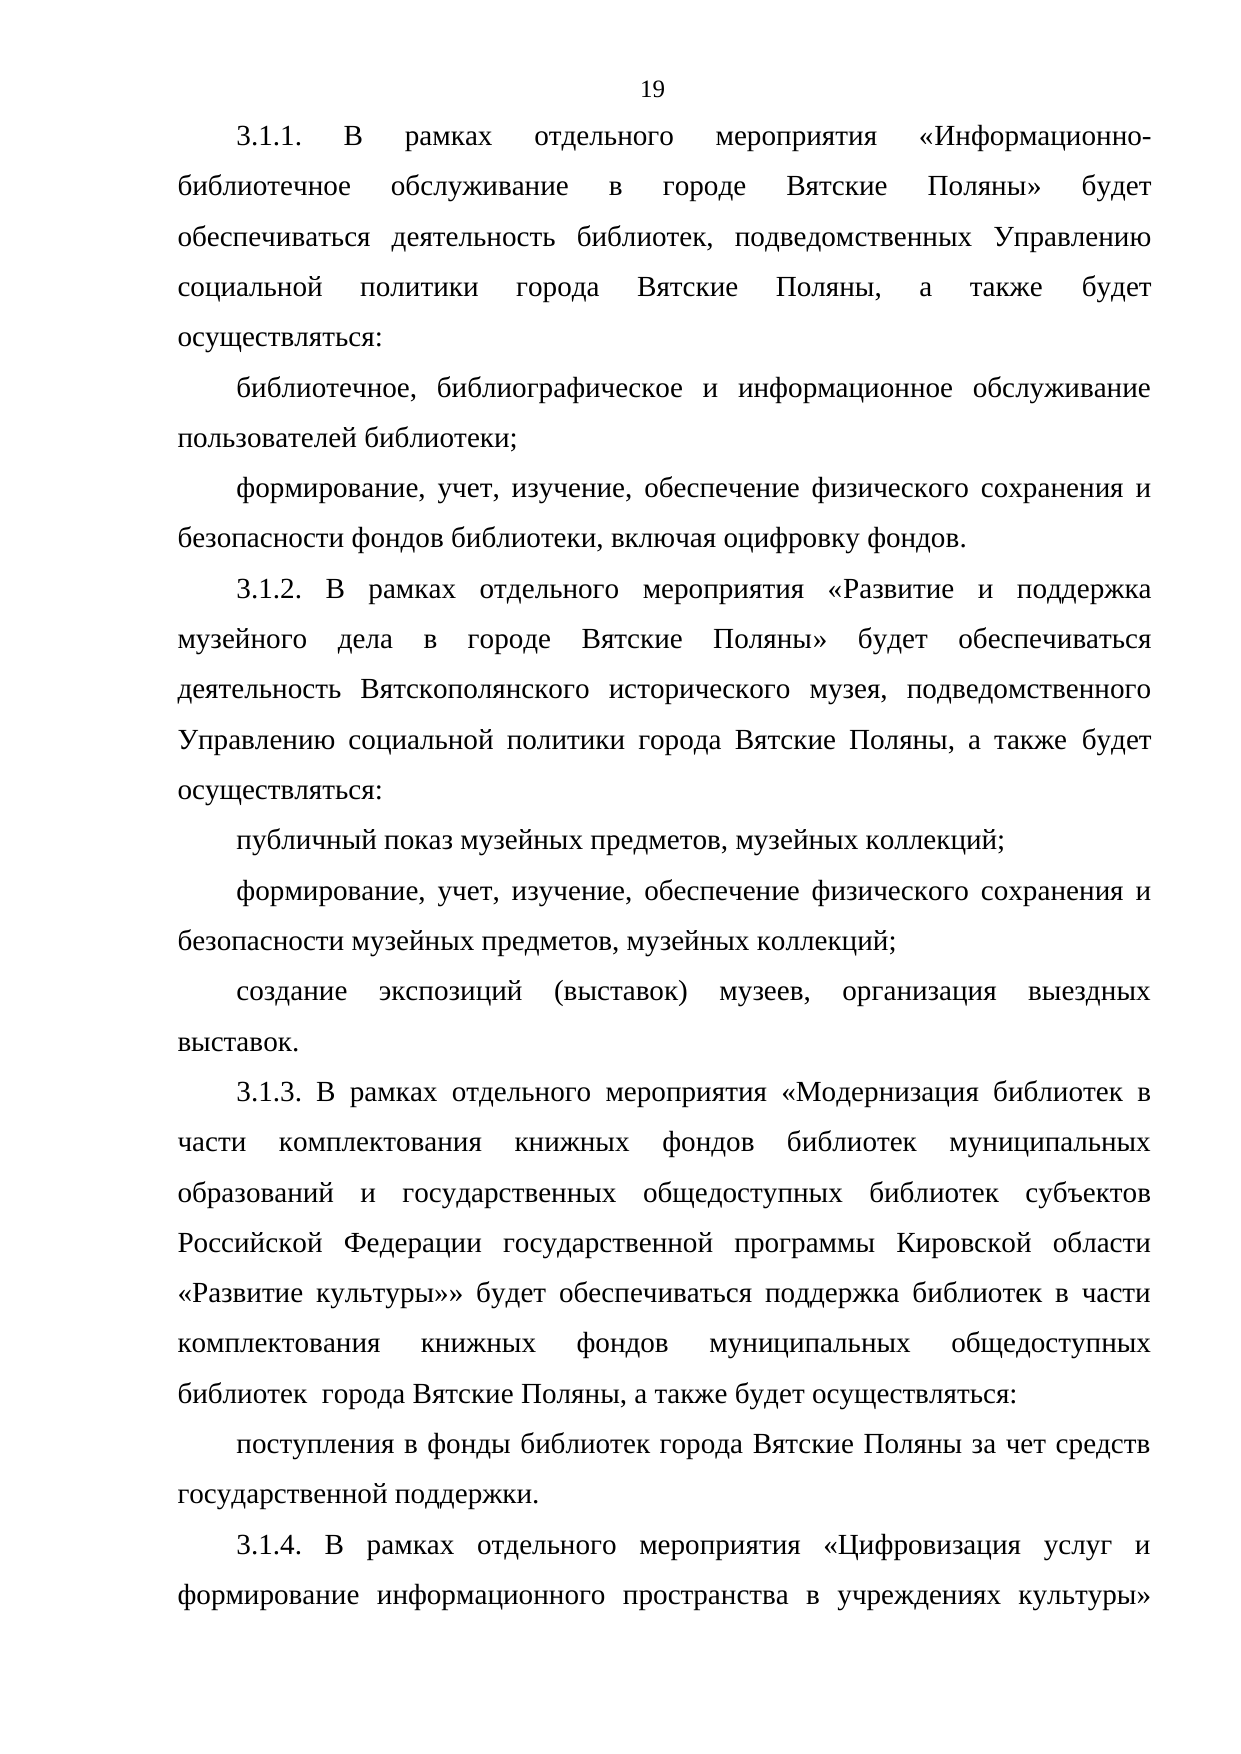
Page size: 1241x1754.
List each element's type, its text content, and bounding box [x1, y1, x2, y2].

text публичный показ музейных предметов, музейных коллекций; [177, 822, 1152, 856]
text поступления в фонды библиотек города Вятские Поляны за чет средств государственной поддержки. [177, 1426, 1152, 1510]
text создание экспозиций (выставок) музеев, организация выездных выставок. [177, 973, 1152, 1057]
text библиотечное, библиографическое и информационное обслуживание пользователей библиотеки; [177, 370, 1152, 453]
text формирование, учет, изучение, обеспечение физического сохранения и безопасности музейных предметов, музейных коллекций; [177, 873, 1152, 957]
text 3.1.3. В рамках отдельного мероприятия «Модернизация библиотек в части комплектования книжных фондов библиотек муниципальных образований и государственных общедоступных библиотек субъектов Российской Федерации государственной программы Кировской области «Развитие культуры»» будет обеспечиваться поддержка библиотек в части комплектования книжных фондов муниципальных общедоступных библиотек города Вятские Поляны, а также будет осуществляться: [177, 1074, 1152, 1409]
text 3.1.1. В рамках отдельного мероприятия «Информационно-библиотечное обслуживание в городе Вятские Поляны» будет обеспечиваться деятельность библиотек, подведомственных Управлению социальной политики города Вятские Поляны, а также будет осуществляться: [177, 118, 1152, 353]
text формирование, учет, изучение, обеспечение физического сохранения и безопасности фондов библиотеки, включая оцифровку фондов. [177, 470, 1152, 554]
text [177, 1527, 1152, 1611]
text 3.1.2. В рамках отдельного мероприятия «Развитие и поддержка музейного дела в городе Вятские Поляны» будет обеспечиваться деятельность Вятскополянского исторического музея, подведомственного Управлению социальной политики города Вятские Поляны, а также будет осуществляться: [177, 571, 1152, 806]
